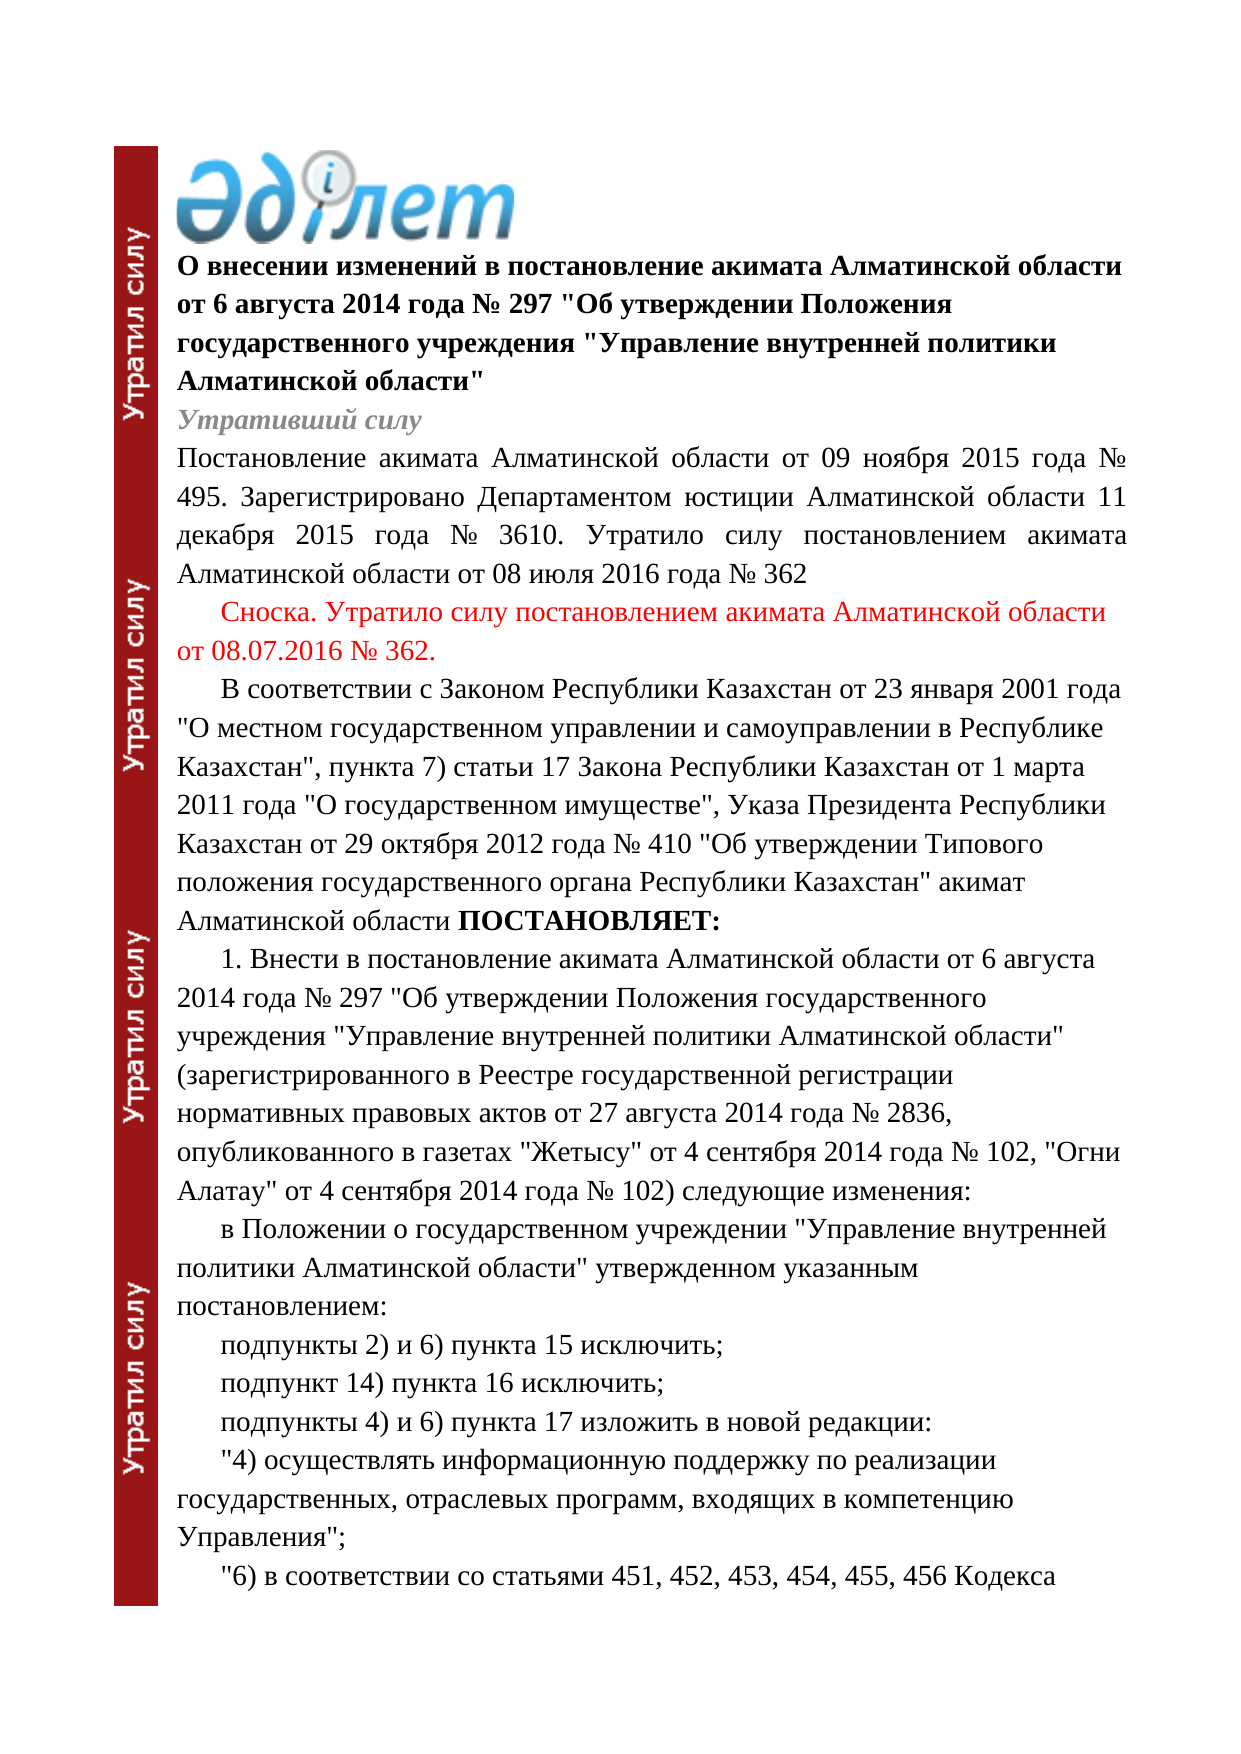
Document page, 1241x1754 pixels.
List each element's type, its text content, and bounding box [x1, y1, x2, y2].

text О внесении изменений в постановление акимата Алматинской области от 6 августа 2014 года № 297 "Об утверждении Положения государственного учреждения "Управление внутренней политики Алматинской области" [112, 248, 1128, 397]
picture [176, 150, 515, 244]
text Постановление акимата Алматинской области от 09 ноября 2015 года № 495. Зарегистрировано Департаментом юстиции Алматинской области 11 декабря 2015 года № 3610. Утратило силу постановлением акимата Алматинской области от 08 июля 2016 года № 362 [112, 440, 1128, 589]
picture [114, 589, 158, 594]
picture [114, 435, 158, 440]
picture [114, 146, 158, 248]
picture [114, 1592, 158, 1606]
picture [114, 397, 158, 402]
text Утративший силу [112, 402, 1128, 435]
